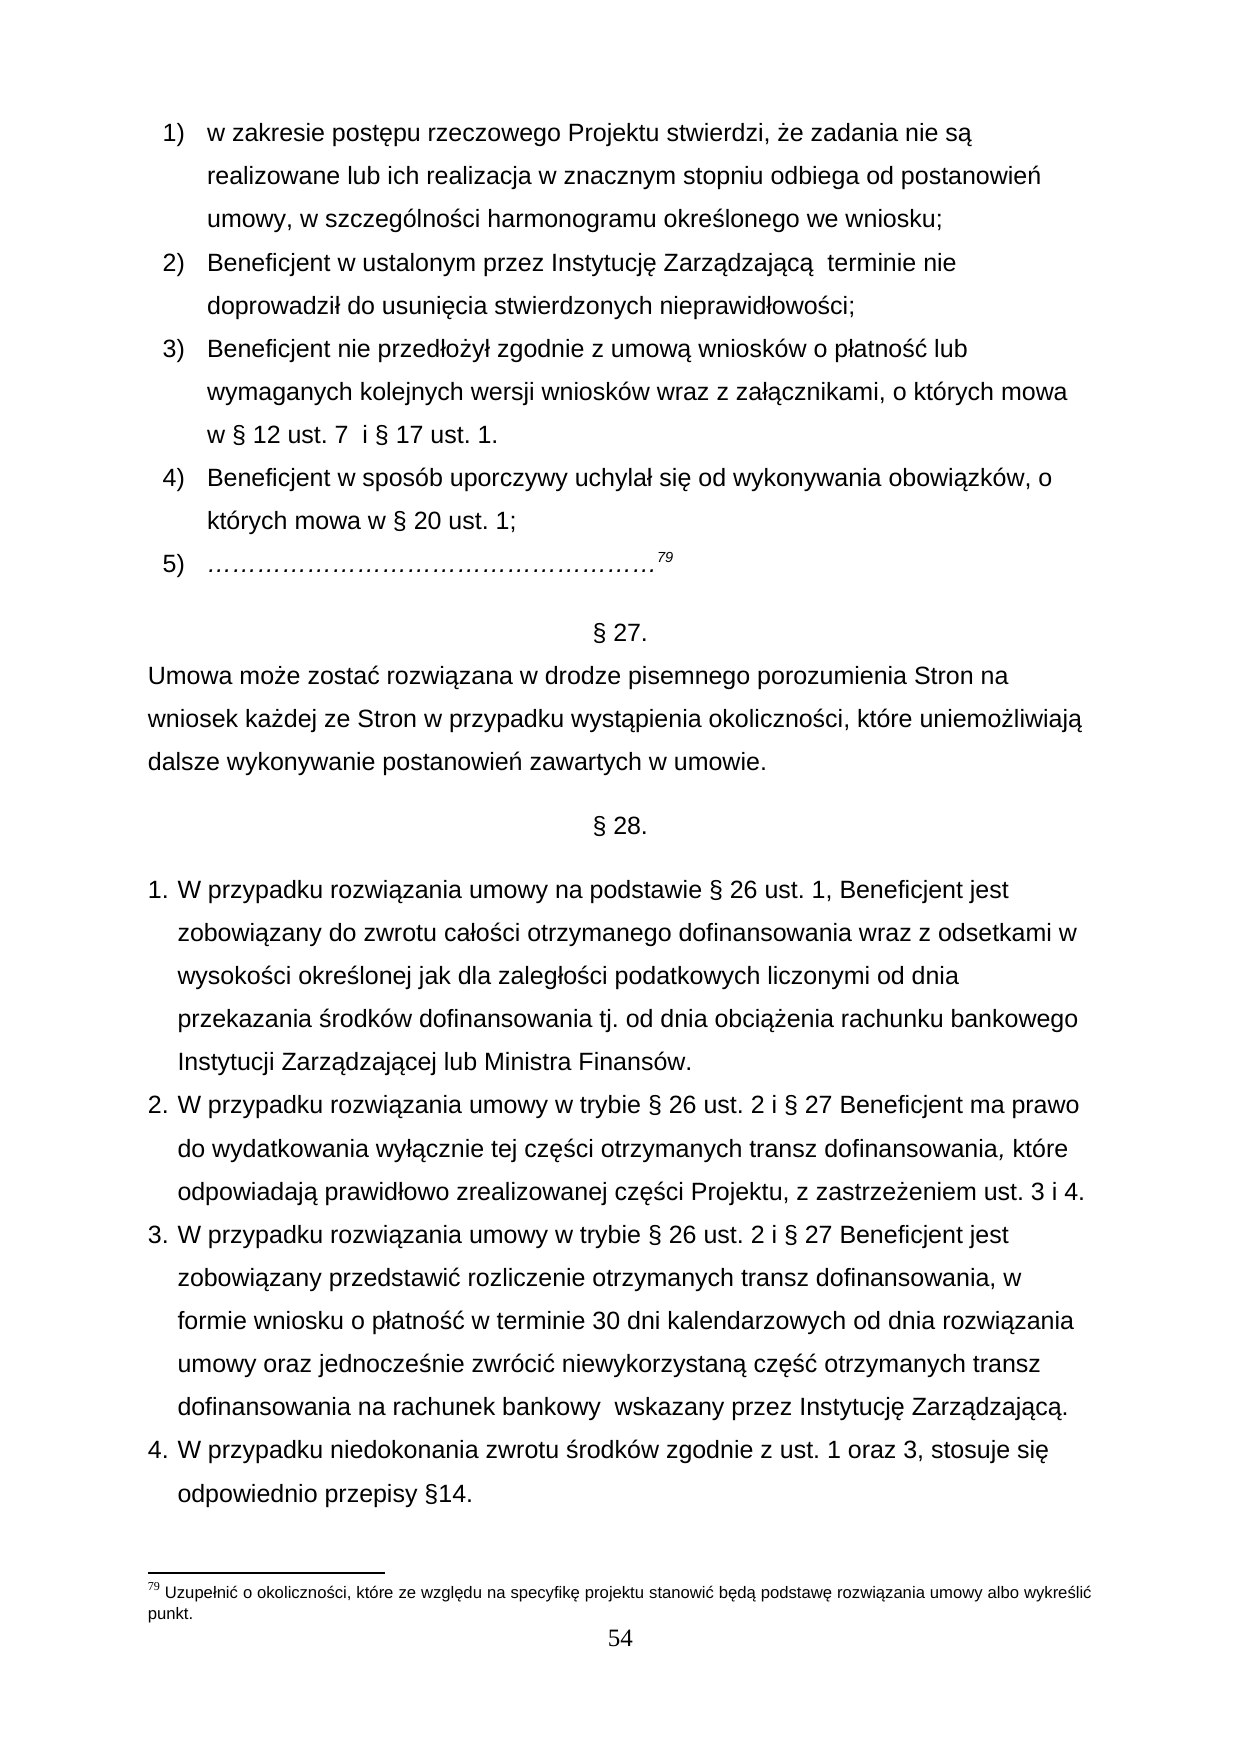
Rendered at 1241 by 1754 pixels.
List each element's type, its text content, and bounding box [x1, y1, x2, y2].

list w zakresie postępu rzeczowego Projektu stwierdzi, że zadania nie są realizowane lub ich realizacja w znacznym stopniu odbiega od postanowień umowy, w szczególności harmonogramu określonego we wniosku; [162, 118, 1092, 233]
list W przypadku niedokonania zwrotu środków zgodnie z ust. 1 oraz 3, stosuje się odpowiednio przepisy §14. [148, 1435, 1092, 1507]
text Umowa może zostać rozwiązana w drodze pisemnego porozumienia Stron na wniosek każdej ze Stron w przypadku wystąpienia okoliczności, które uniemożliwiają dalsze wykonywanie postanowień zawartych w umowie. [148, 661, 1092, 776]
list ……………………………………………… [162, 549, 1092, 578]
list W przypadku rozwiązania umowy na podstawie § 26 ust. 1, Beneficjent jest zobowiązany do zwrotu całości otrzymanego dofinansowania wraz z odsetkami w wysokości określonej jak dla zaległości podatkowych liczonymi od dnia przekazania środków dofinansowania tj. od dnia obciążenia rachunku bankowego Instytucji Zarządzającej lub Ministra Finansów. [148, 875, 1092, 1076]
list Beneficjent w sposób uporczywy uchylał się od wykonywania obowiązków, o których mowa w § 20 ust. 1; [162, 463, 1092, 535]
list W przypadku rozwiązania umowy w trybie § 26 ust. 2 i § 27 Beneficjent ma prawo do wydatkowania wyłącznie tej części otrzymanych transz dofinansowania, które odpowiadają prawidłowo zrealizowanej części Projektu, z zastrzeżeniem ust. 3 i 4. [148, 1090, 1092, 1205]
list Beneficjent nie przedłożył zgodnie z umową wniosków o płatność lub wymaganych kolejnych wersji wniosków wraz z załącznikami, o których mowa w § 12 ust. 7 i § 17 ust. 1. [162, 334, 1092, 449]
text § 28. [148, 811, 1092, 839]
list Beneficjent w ustalonym przez Instytucję Zarządzającą terminie nie doprowadził do usunięcia stwierdzonych nieprawidłowości; [162, 247, 1092, 319]
text § 27. [148, 617, 1092, 646]
list W przypadku rozwiązania umowy w trybie § 26 ust. 2 i § 27 Beneficjent jest zobowiązany przedstawić rozliczenie otrzymanych transz dofinansowania, w formie wniosku o płatność w terminie 30 dni kalendarzowych od dnia rozwiązania umowy oraz jednocześnie zwrócić niewykorzystaną część otrzymanych transz dofinansowania na rachunek bankowy wskazany przez Instytucję Zarządzającą. [148, 1220, 1092, 1421]
